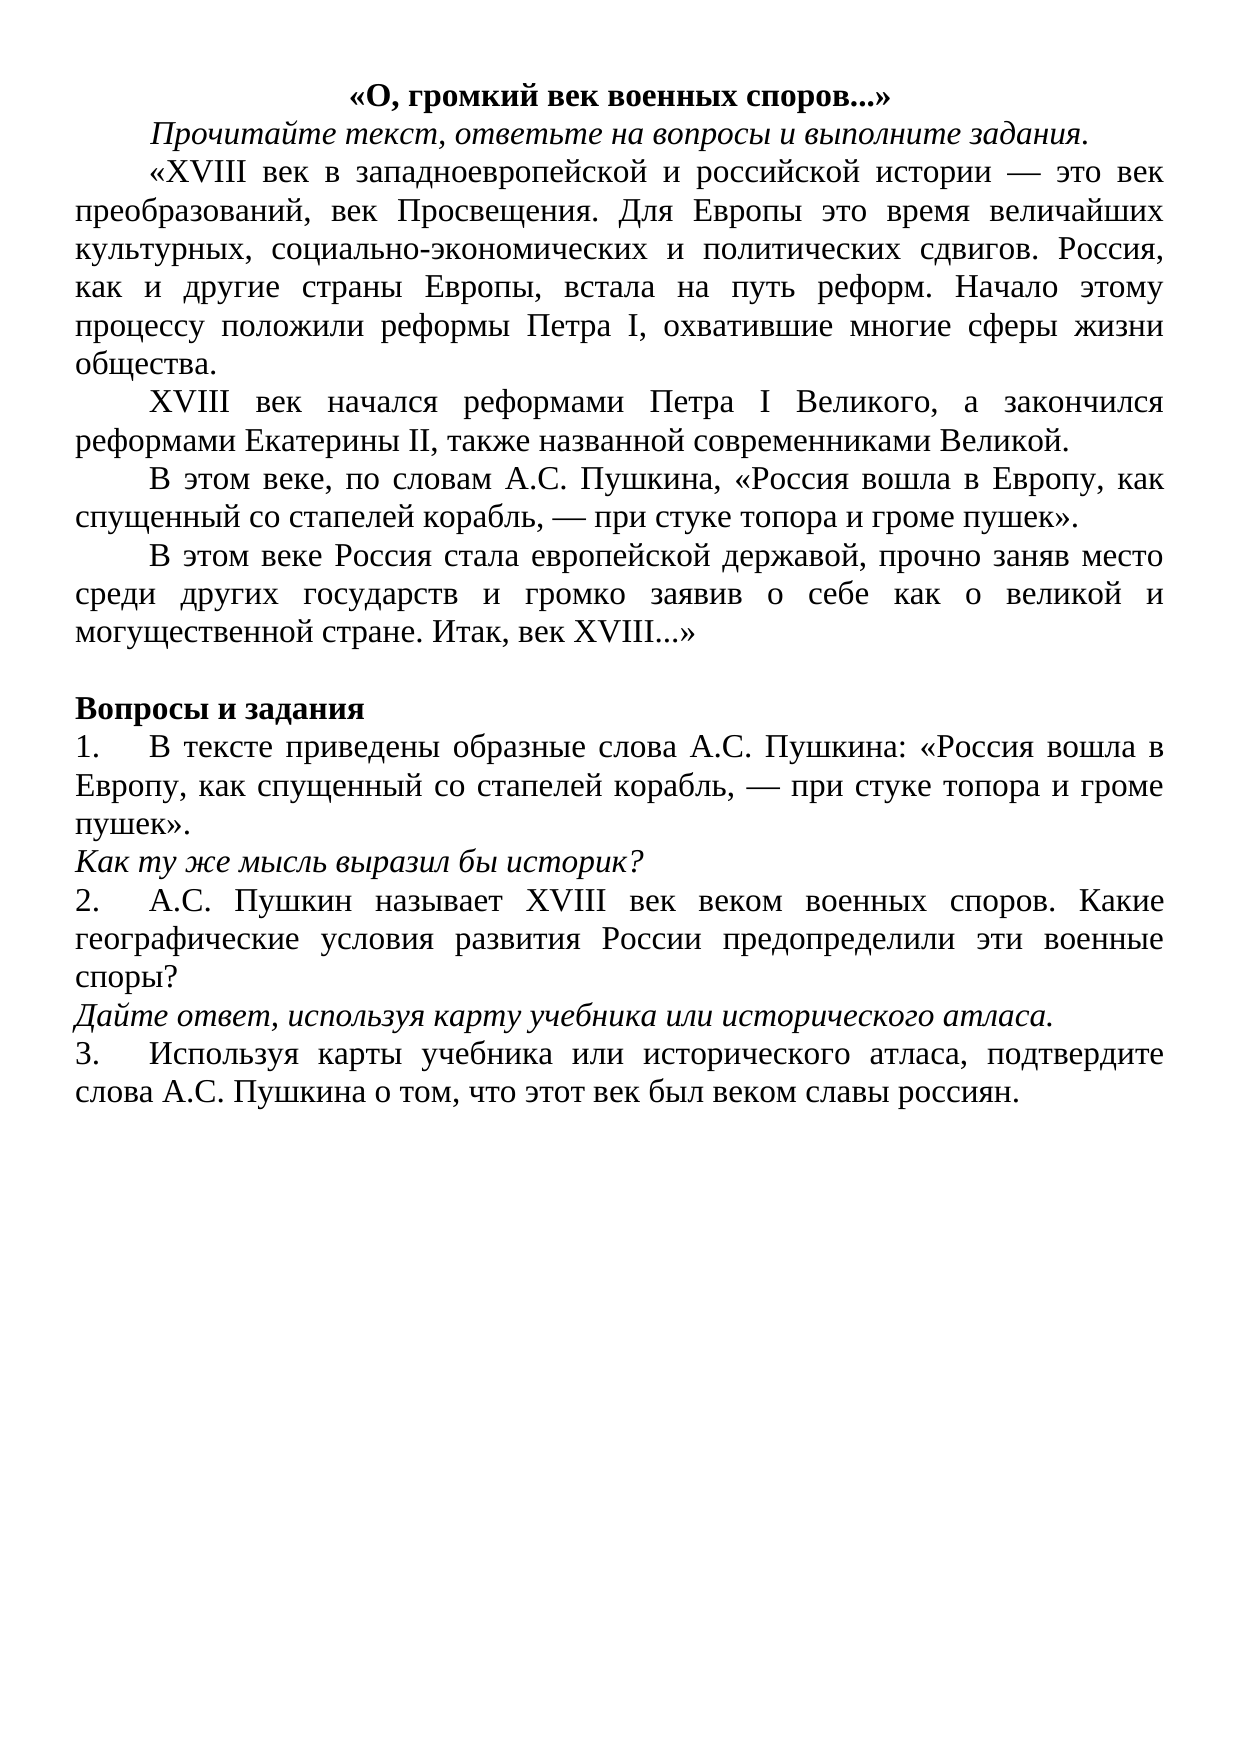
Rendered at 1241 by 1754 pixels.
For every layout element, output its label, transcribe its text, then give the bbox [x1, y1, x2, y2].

text 1. В тексте приведены образные слова А.С. Пушкина: «Россия вошла в Европу, как спущенный со стапелей корабль, — при стуке топора и громе пушек». [75, 727, 1165, 842]
text Как ту же мысль выразил бы историк? [75, 842, 1165, 880]
text В этом веке, по словам А.С. Пушкина, «Россия вошла в Европу, как спущенный со стапелей корабль, — при стуке топора и громе пушек». [75, 458, 1165, 535]
text 3. Используя карты учебника или исторического атласа, подтвердите слова А.С. Пушкина о том, что этот век был веком славы россиян. [75, 1033, 1165, 1110]
text «О, громкий век военных споров...» [75, 75, 1165, 113]
text В этом веке Россия стала европейской державой, прочно заняв место среди других государств и громко заявив о себе как о великой и могущественной стране. Итак, век XVIII...» [75, 535, 1165, 650]
text Прочитайте текст, ответьте на вопросы и выполните задания. [75, 113, 1165, 152]
text Вопросы и задания [75, 688, 1165, 727]
text 2. А.С. Пушкин называет XVIII век веком военных споров. Какие географические условия развития России предопределили эти военные споры? [75, 880, 1165, 995]
text XVIII век начался реформами Петра I Великого, а закончился реформами Екатерины II, также названной современниками Великой. [75, 382, 1165, 458]
text Дайте ответ, используя карту учебника или исторического атласа. [75, 995, 1165, 1033]
text «XVIII век в западноевропейской и российской истории — это век преобразований, век Просвещения. Для Европы это время величайших культурных, социально-экономических и политических сдвигов. Россия, как и другие страны Европы, встала на путь реформ. Начало этому процессу положили реформы Петра I, охватившие многие сферы жизни общества. [75, 152, 1165, 382]
